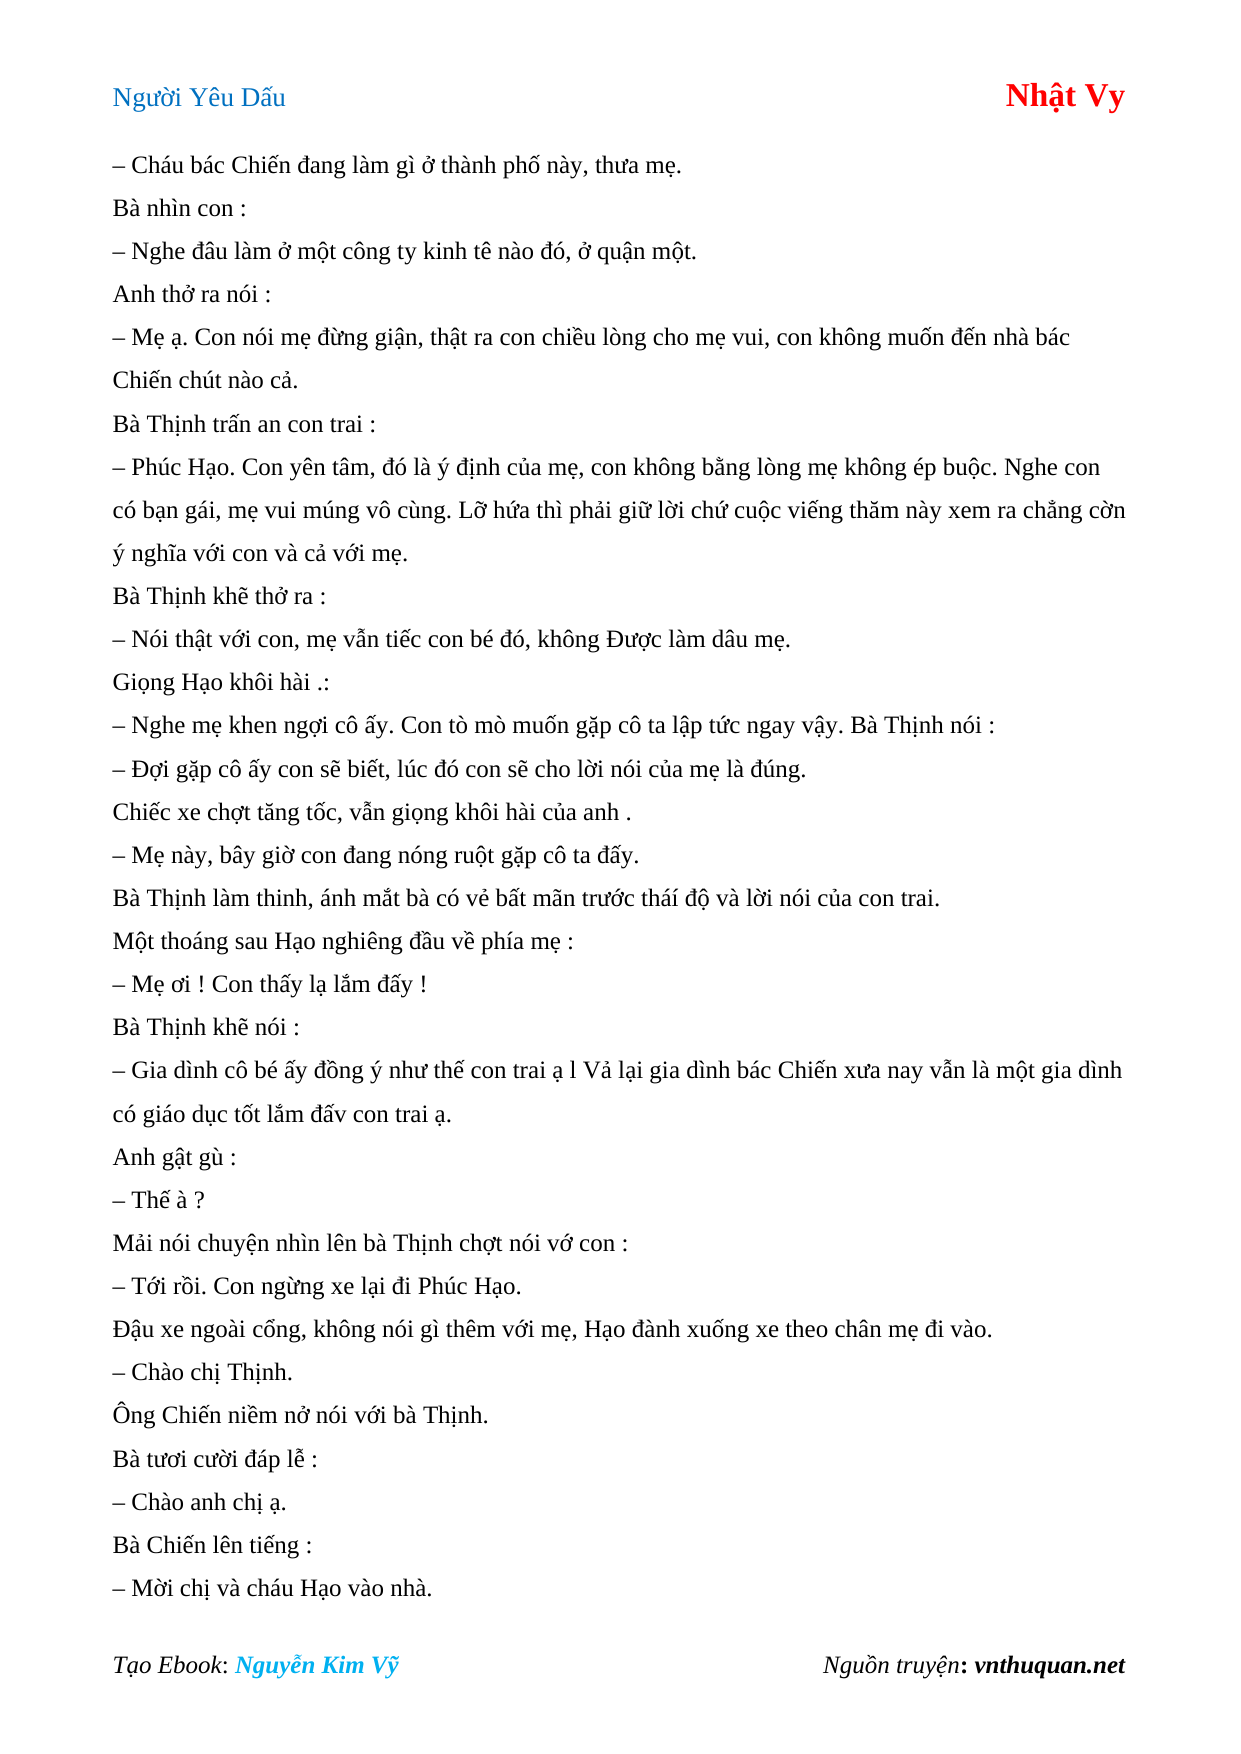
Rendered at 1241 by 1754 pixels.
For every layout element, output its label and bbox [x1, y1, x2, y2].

text [112, 150, 1128, 1602]
